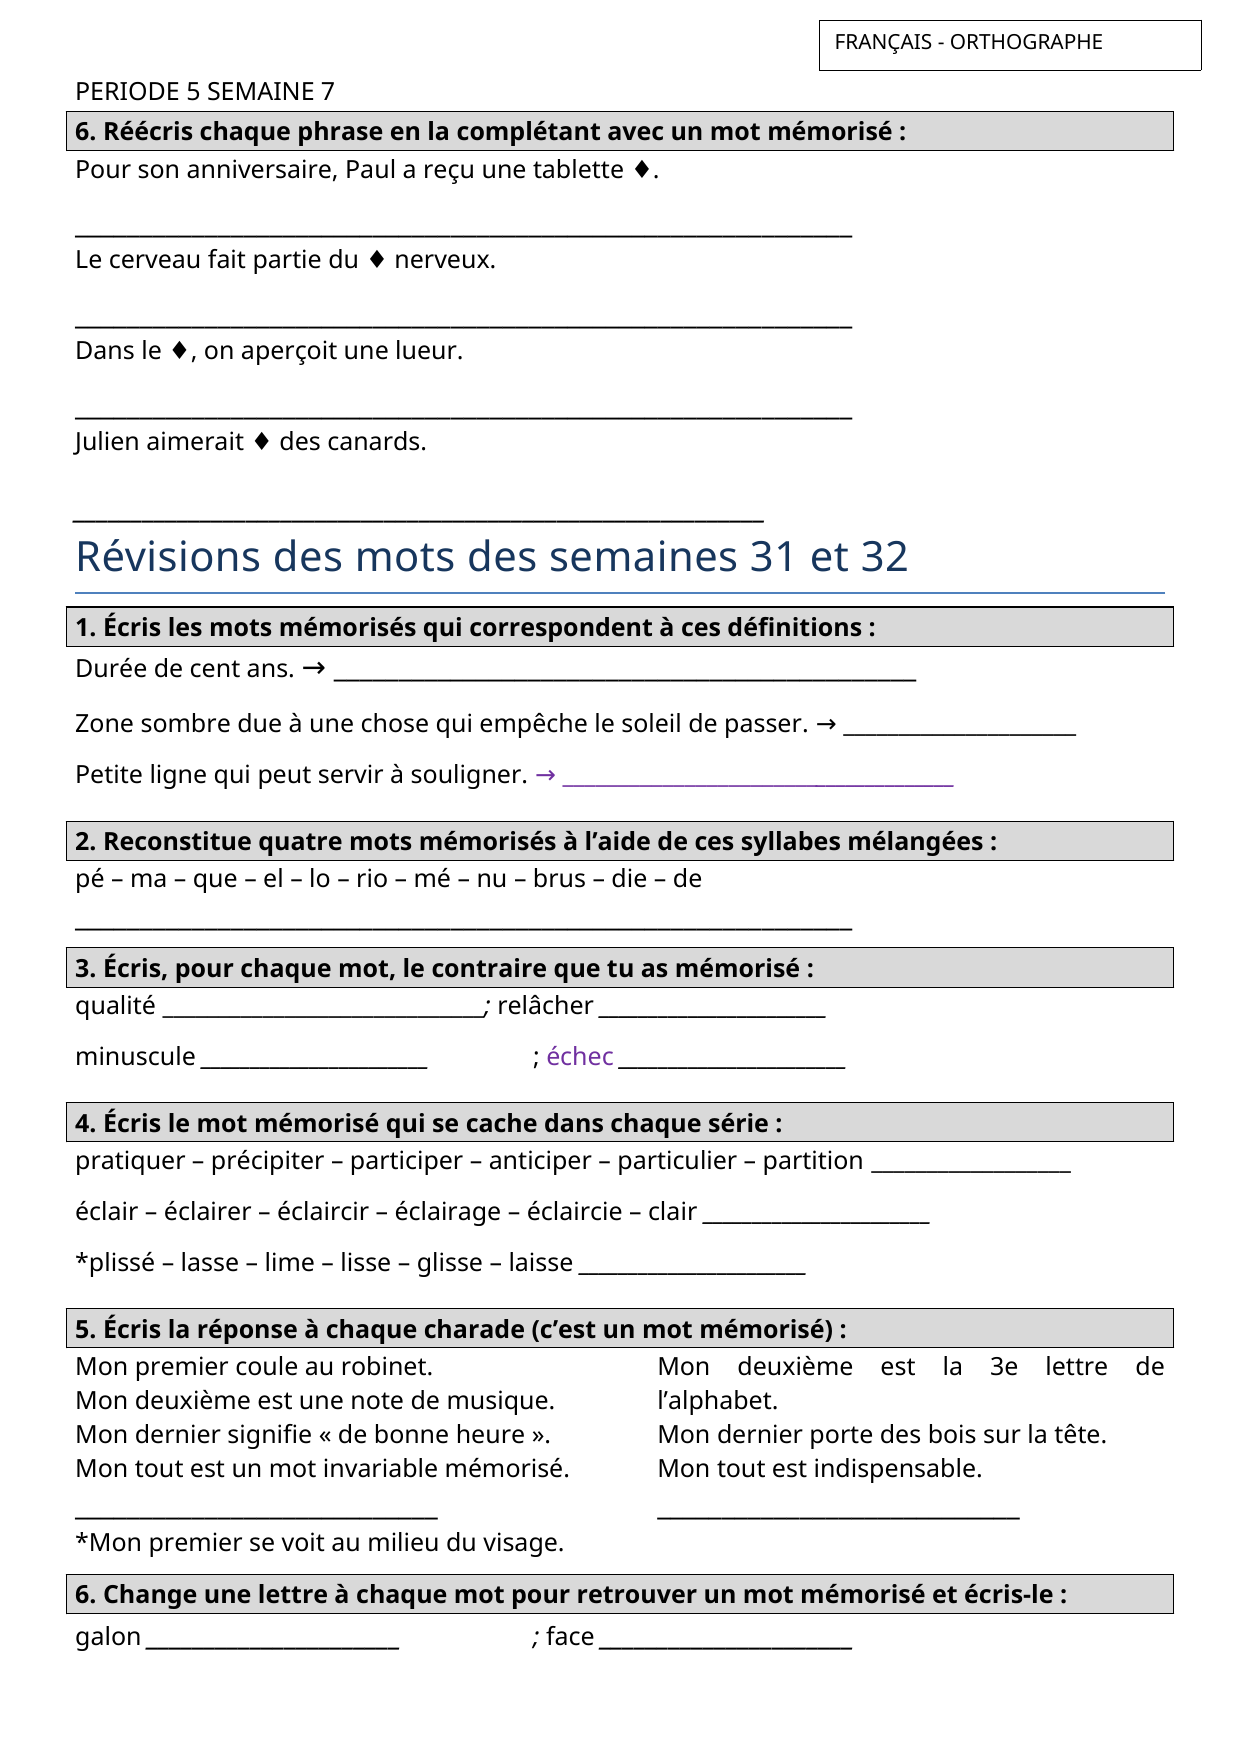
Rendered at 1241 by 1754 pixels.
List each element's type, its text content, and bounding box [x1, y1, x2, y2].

text ____________________________ [75, 1485, 583, 1524]
text 2. Reconstitue quatre mots mémorisés à l’aide de ces syllabes mélangées : [67, 822, 1173, 860]
text Mon deuxième est une note de musique. [75, 1382, 583, 1417]
text 6. Change une lettre à chaque mot pour retrouver un mot mémorisé et écris-le : [67, 1575, 1173, 1613]
text pé – ma – que – el – lo – rio – mé – nu – brus – die – de [75, 861, 1165, 895]
text Mon premier coule au robinet. [75, 1348, 583, 1382]
text *plissé – lasse – lime – lisse – glisse – laisse _______________________ [75, 1244, 1165, 1279]
text 1. Écris les mots mémorisés qui correspondent à ces définitions : [67, 608, 1173, 646]
text 3. Écris, pour chaque mot, le contraire que tu as mémorisé : [67, 948, 1173, 987]
text Le cerveau fait partie du ♦ nerveux. [75, 242, 1165, 276]
text ____________________________________________________________ [75, 202, 1165, 242]
title Révisions des mots des semaines 31 et 32 [75, 527, 1165, 592]
text Mon dernier porte des bois sur la tête. [657, 1417, 1165, 1451]
text Durée de cent ans. → _____________________________________________ [75, 647, 1165, 686]
text *Mon premier se voit au milieu du visage. [75, 1524, 583, 1558]
text Mon tout est indispensable. [657, 1451, 1165, 1485]
text ____________________________________________________________ [75, 293, 1165, 333]
text Mon dernier signifie « de bonne heure ». [75, 1417, 583, 1451]
text Petite ligne qui peut servir à souligner. → _____________________________________ [75, 757, 1165, 791]
text ____________________________________________________________ [75, 487, 1165, 527]
text ____________________________________________________________ [75, 384, 1165, 423]
text ____________________________________________________________ [75, 895, 1165, 935]
text Mon tout est un mot invariable mémorisé. [75, 1451, 583, 1485]
text Pour son anniversaire, Paul a reçu une tablette ♦. [75, 151, 1165, 185]
text galon ______________________ ; face ______________________ [75, 1614, 1165, 1654]
text Mon deuxième est la 3e lettre de l’alphabet. [657, 1348, 1165, 1417]
text qualité _____________________________; relâcher _______________________ [75, 988, 1165, 1022]
text 4. Écris le mot mémorisé qui se cache dans chaque série : [67, 1103, 1173, 1141]
text Zone sombre due à une chose qui empêche le soleil de passer. → _____________________ [75, 706, 1165, 740]
text Julien aimerait ♦ des canards. [75, 423, 1165, 457]
text minuscule _______________________ ; échec _______________________ [75, 1039, 1165, 1073]
text pratiquer – précipiter – participer – anticiper – particulier – partition __________________ [75, 1142, 1165, 1177]
text Dans le ♦, on aperçoit une lueur. [75, 333, 1165, 367]
text 5. Écris la réponse à chaque charade (c’est un mot mémorisé) : [67, 1309, 1173, 1347]
text ____________________________ [657, 1485, 1165, 1524]
text éclair – éclairer – éclaircir – éclairage – éclaircie – clair _______________________ [75, 1193, 1165, 1228]
text 6. Réécris chaque phrase en la complétant avec un mot mémorisé : [67, 112, 1173, 150]
